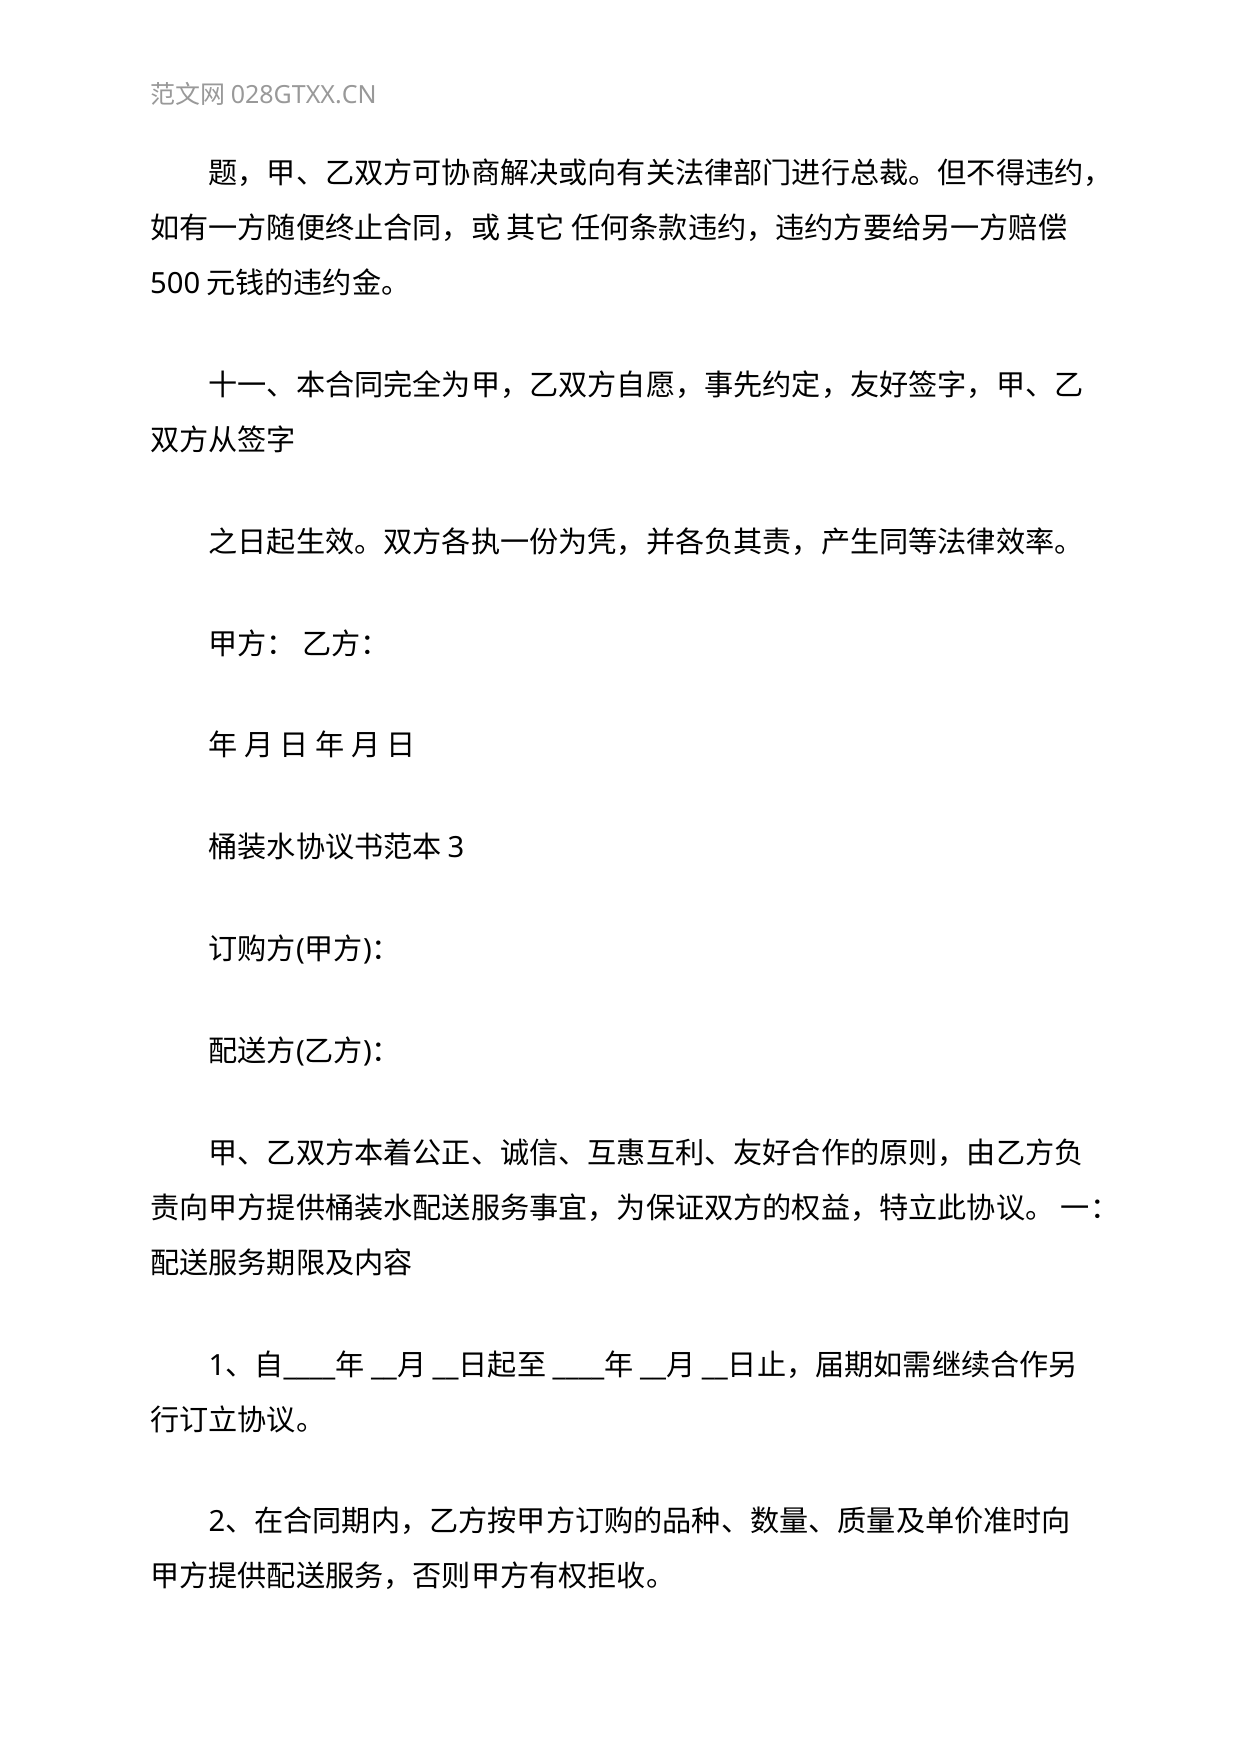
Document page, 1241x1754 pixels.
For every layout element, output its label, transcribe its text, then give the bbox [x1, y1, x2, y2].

text 配送方(乙方)： [150, 1028, 1090, 1070]
text 订购方(甲方)： [150, 926, 1090, 968]
text 甲、乙双方本着公正、诚信、互惠互利、友好合作的原则，由乙方负责向甲方提供桶装水配送服务事宜，为保证双方的权益，特立此协议。 一：配送服务期限及内容 [150, 1130, 1090, 1282]
text 之日起生效。双方各执一份为凭，并各负其责，产生同等法律效率。 [150, 518, 1090, 561]
text 十一、本合同完全为甲，乙双方自愿，事先约定，友好签字，甲、乙双方从签字 [150, 362, 1090, 459]
text 2、在合同期内，乙方按甲方订购的品种、数量、质量及单价准时向甲方提供配送服务，否则甲方有权拒收。 [150, 1498, 1090, 1595]
text 甲方： 乙方： [150, 620, 1090, 662]
text 年 月 日 年 月 日 [150, 722, 1090, 764]
text 1、自____年 __月 __日起至 ____年 __月 __日止，届期如需继续合作另行订立协议。 [150, 1341, 1090, 1438]
text 桶装水协议书范本3 [150, 824, 1090, 866]
text 题，甲、乙双方可协商解决或向有关法律部门进行总裁。但不得违约，如有一方随便终止合同，或 其它 任何条款违约，违约方要给另一方赔偿500元钱的违约金。 [150, 150, 1090, 302]
